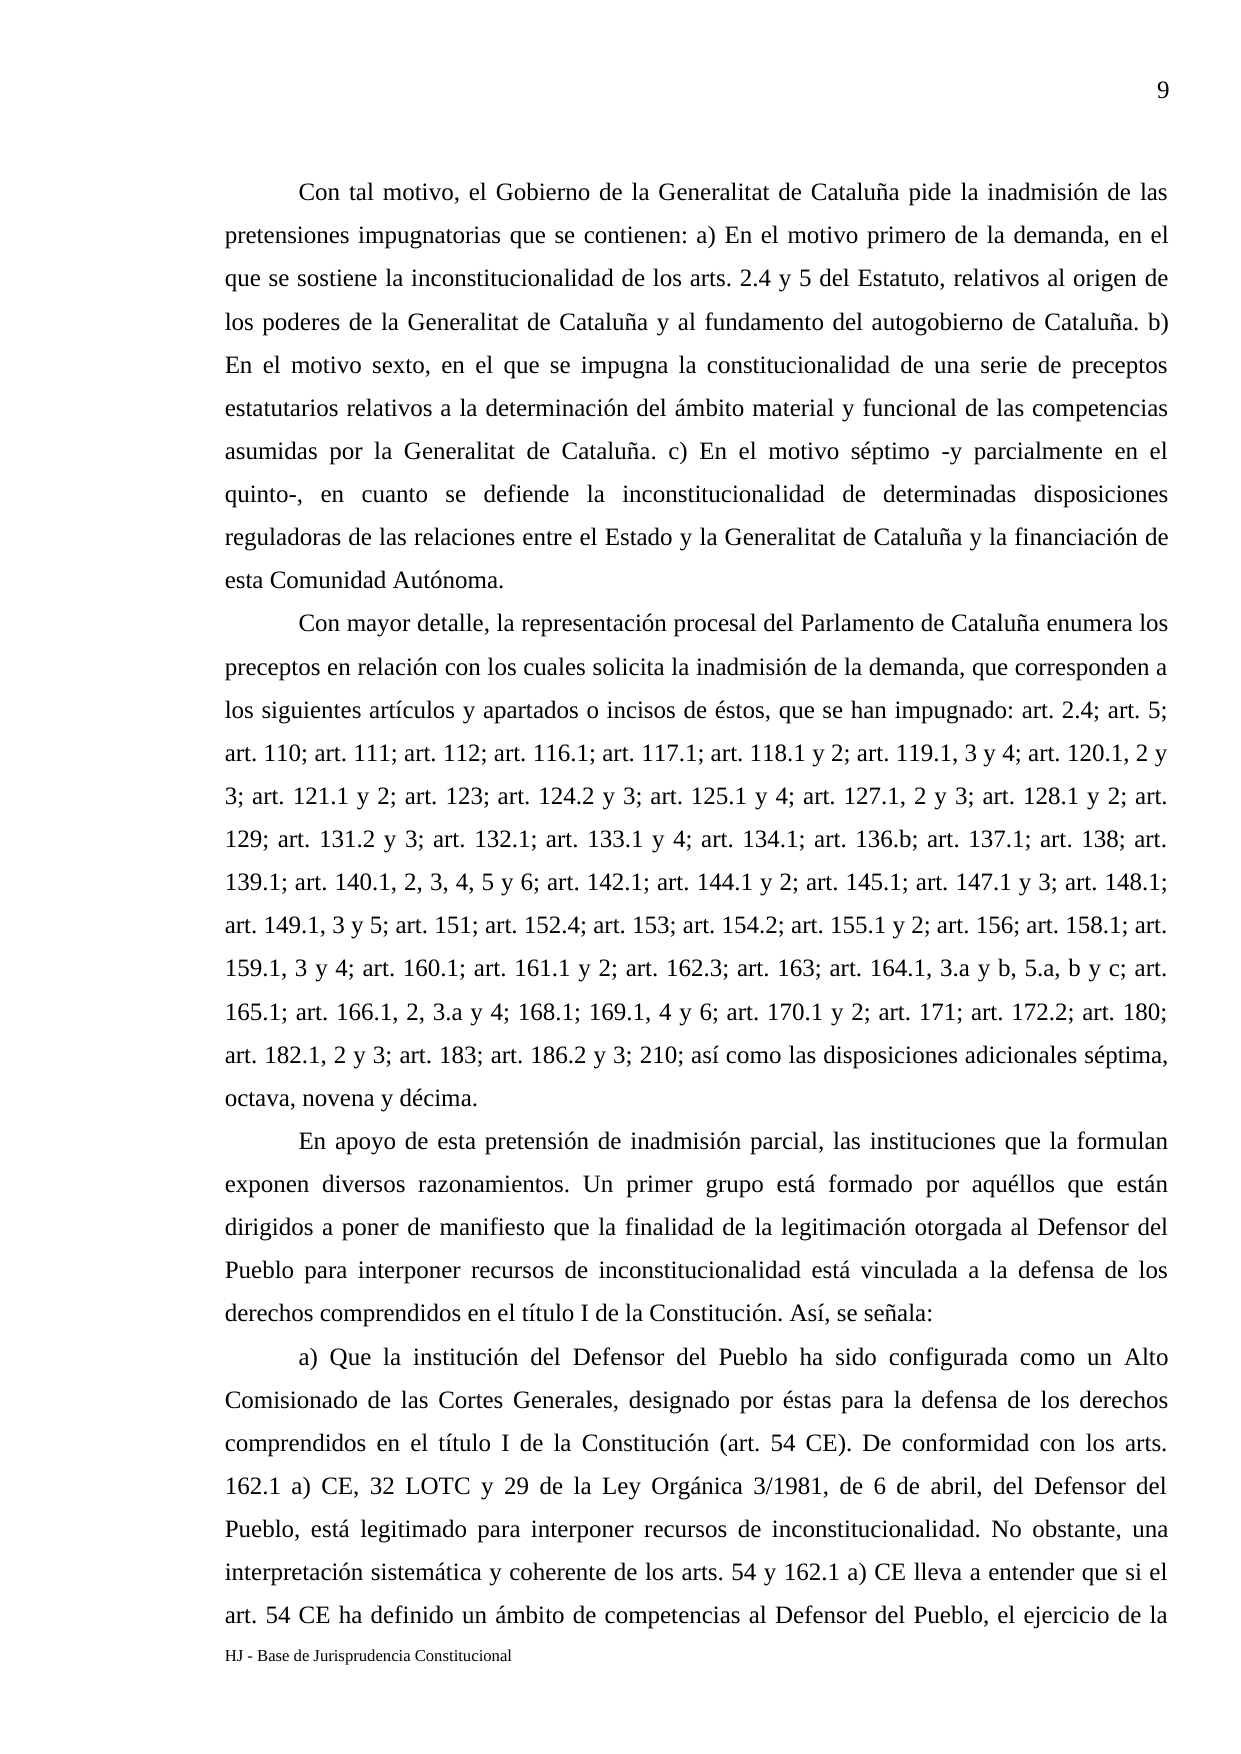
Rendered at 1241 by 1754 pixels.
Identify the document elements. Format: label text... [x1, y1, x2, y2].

text Con tal motivo, el Gobierno de la Generalitat de Cataluña pide la inadmisión de las pretensiones impugnatorias que se contienen: a) En el motivo primero de la demanda, en el que se sostiene la inconstitucionalidad de los arts. 2.4 y 5 del Estatuto, relativos al origen de los poderes de la Generalitat de Cataluña y al fundamento del autogobierno de Cataluña. b) En el motivo sexto, en el que se impugna la constitucionalidad de una serie de preceptos estatutarios relativos a la determinación del ámbito material y funcional de las competencias asumidas por la Generalitat de Cataluña. c) En el motivo séptimo -y parcialmente en el quinto-, en cuanto se defiende la inconstitucionalidad de determinadas disposiciones reguladoras de las relaciones entre el Estado y la Generalitat de Cataluña y la financiación de esta Comunidad Autónoma. [224, 177, 1169, 594]
text Con mayor detalle, la representación procesal del Parlamento de Cataluña enumera los preceptos en relación con los cuales solicita la inadmisión de la demanda, que corresponden a los siguientes artículos y apartados o incisos de éstos, que se han impugnado: art. 2.4; art. 5; art. 110; art. 111; art. 112; art. 116.1; art. 117.1; art. 118.1 y 2; art. 119.1, 3 y 4; art. 120.1, 2 y 3; art. 121.1 y 2; art. 123; art. 124.2 y 3; art. 125.1 y 4; art. 127.1, 2 y 3; art. 128.1 y 2; art. 129; art. 131.2 y 3; art. 132.1; art. 133.1 y 4; art. 134.1; art. 136.b; art. 137.1; art. 138; art. 139.1; art. 140.1, 2, 3, 4, 5 y 6; art. 142.1; art. 144.1 y 2; art. 145.1; art. 147.1 y 3; art. 148.1; art. 149.1, 3 y 5; art. 151; art. 152.4; art. 153; art. 154.2; art. 155.1 y 2; art. 156; art. 158.1; art. 159.1, 3 y 4; art. 160.1; art. 161.1 y 2; art. 162.3; art. 163; art. 164.1, 3.a y b, 5.a, b y c; art. 165.1; art. 166.1, 2, 3.a y 4; 168.1; 169.1, 4 y 6; art. 170.1 y 2; art. 171; art. 172.2; art. 180; art. 182.1, 2 y 3; art. 183; art. 186.2 y 3; 210; así como las disposiciones adicionales séptima, octava, novena y décima. [224, 608, 1169, 1112]
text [224, 1342, 1169, 1629]
text En apoyo de esta pretensión de inadmisión parcial, las instituciones que la formulan exponen diversos razonamientos. Un primer grupo está formado por aquéllos que están dirigidos a poner de manifiesto que la finalidad de la legitimación otorgada al Defensor del Pueblo para interponer recursos de inconstitucionalidad está vinculada a la defensa de los derechos comprendidos en el título I de la Constitución. Así, se señala: [224, 1126, 1169, 1327]
